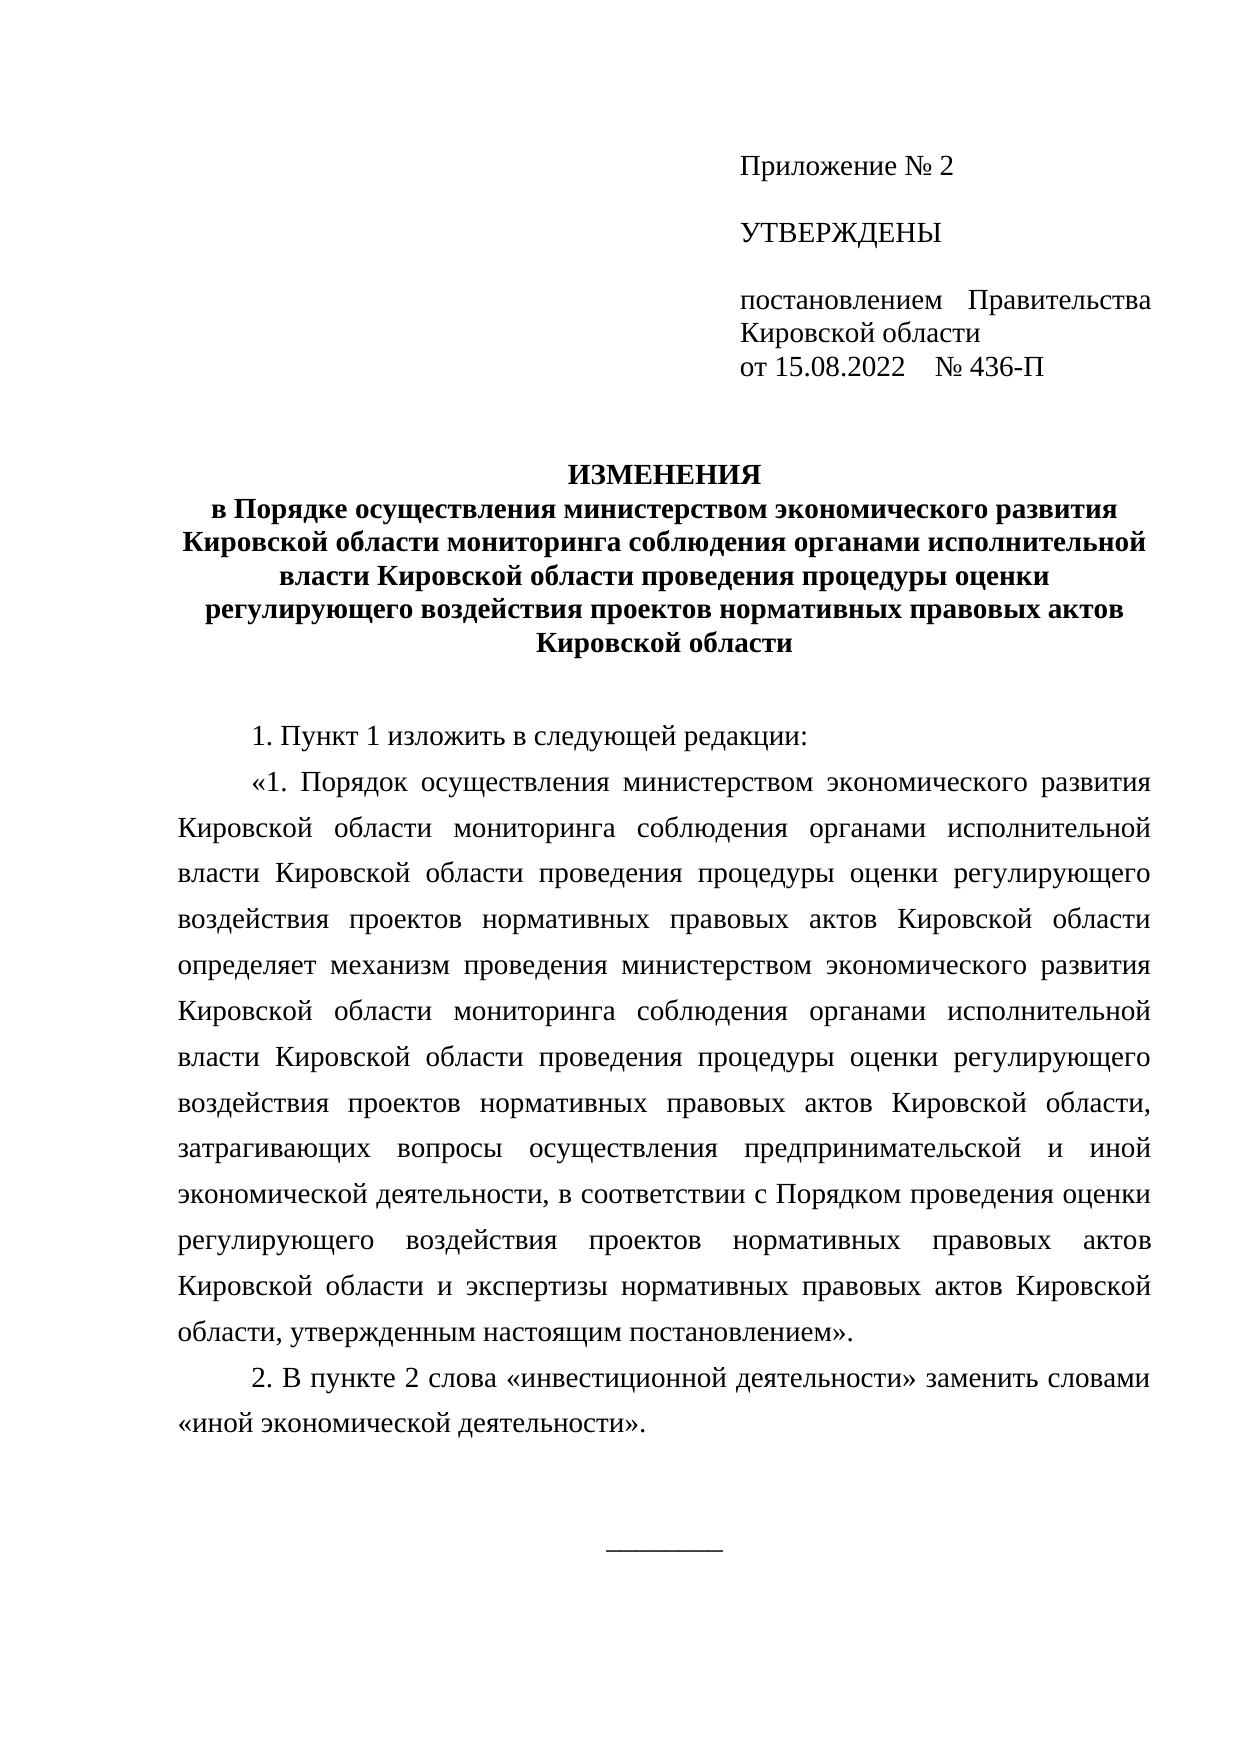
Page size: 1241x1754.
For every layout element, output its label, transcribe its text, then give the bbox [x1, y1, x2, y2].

text УТВЕРЖДЕНЫ [739, 215, 1152, 248]
text Приложение № 2 [739, 148, 1152, 181]
text в Порядке осуществления министерством экономического развития Кировской области мониторинга соблюдения органами исполнительной власти Кировской области проведения процедуры оценки регулирующего воздействия проектов нормативных правовых актов Кировской области [177, 491, 1152, 659]
text ________ [177, 1517, 1152, 1554]
text «1. Порядок осуществления министерством экономического развития Кировской области мониторинга соблюдения органами исполнительной власти Кировской области проведения процедуры оценки регулирующего воздействия проектов нормативных правовых актов Кировской области определяет механизм проведения министерством экономического развития Кировской области мониторинга соблюдения органами исполнительной власти Кировской области проведения процедуры оценки регулирующего воздействия проектов нормативных правовых актов Кировской области, затрагивающих вопросы осуществления предпринимательской и иной экономической деятельности, в соответствии с Порядком проведения оценки регулирующего воздействия проектов нормативных правовых актов Кировской области и экспертизы нормативных правовых актов Кировской области, утвержденным настоящим постановлением». [177, 754, 1152, 1350]
text 2. В пункте 2 слова «инвестиционной деятельности» заменить словами «иной экономической деятельности». [177, 1350, 1152, 1442]
text 1. Пункт 1 изложить в следующей редакции: [177, 709, 1152, 754]
text ИЗМЕНЕНИЯ [177, 457, 1152, 491]
text постановлением Правительства Кировской области [740, 282, 1152, 349]
text от 15.08.2022 № 436-П [739, 349, 1152, 382]
